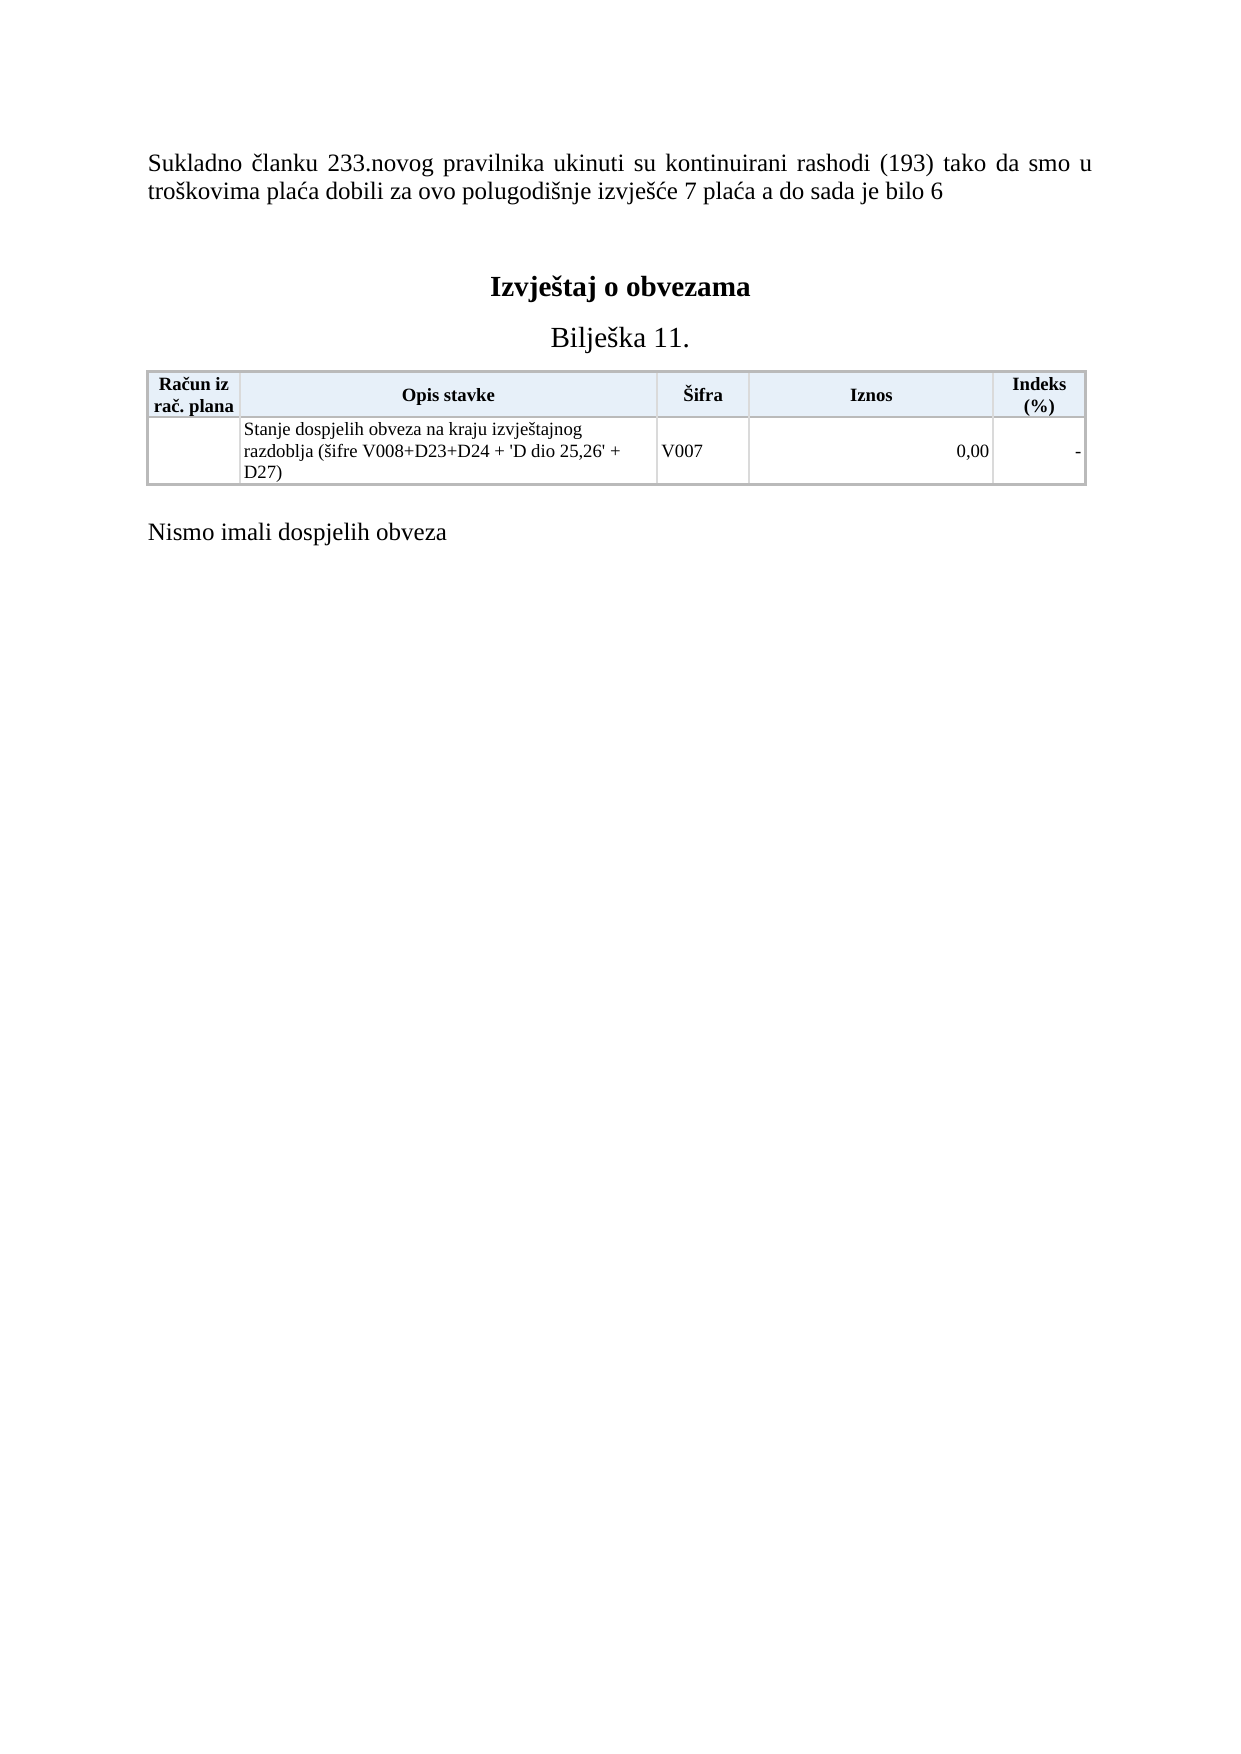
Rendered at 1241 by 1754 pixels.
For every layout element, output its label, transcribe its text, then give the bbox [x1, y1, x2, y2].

table_header Indeks (%) [994, 373, 1084, 416]
table_cell V007 [658, 418, 748, 483]
text Bilješka 11. [148, 320, 1093, 353]
table_header Opis stavke [241, 373, 656, 416]
text Nismo imali dospjelih obveza [148, 517, 1093, 546]
table_header Iznos [750, 373, 992, 416]
table_header Šifra [658, 373, 748, 416]
table_cell [149, 418, 239, 483]
table_cell 0,00 [750, 418, 992, 483]
table_cell Stanje dospjelih obveza na kraju izvještajnog razdoblja (šifre V008+D23+D24 + 'D dio 25,26' + D27) [241, 418, 656, 483]
text Izvještaj o obvezama [148, 269, 1093, 303]
table_header Račun iz rač. plana [149, 373, 239, 416]
text Sukladno članku 233.novog pravilnika ukinuti su kontinuirani rashodi (193) tako da smo u troškovima plaća dobili za ovo polugodišnje izvješće 7 plaća a do sada je bilo 6 [148, 148, 1093, 205]
table_cell - [994, 418, 1084, 483]
